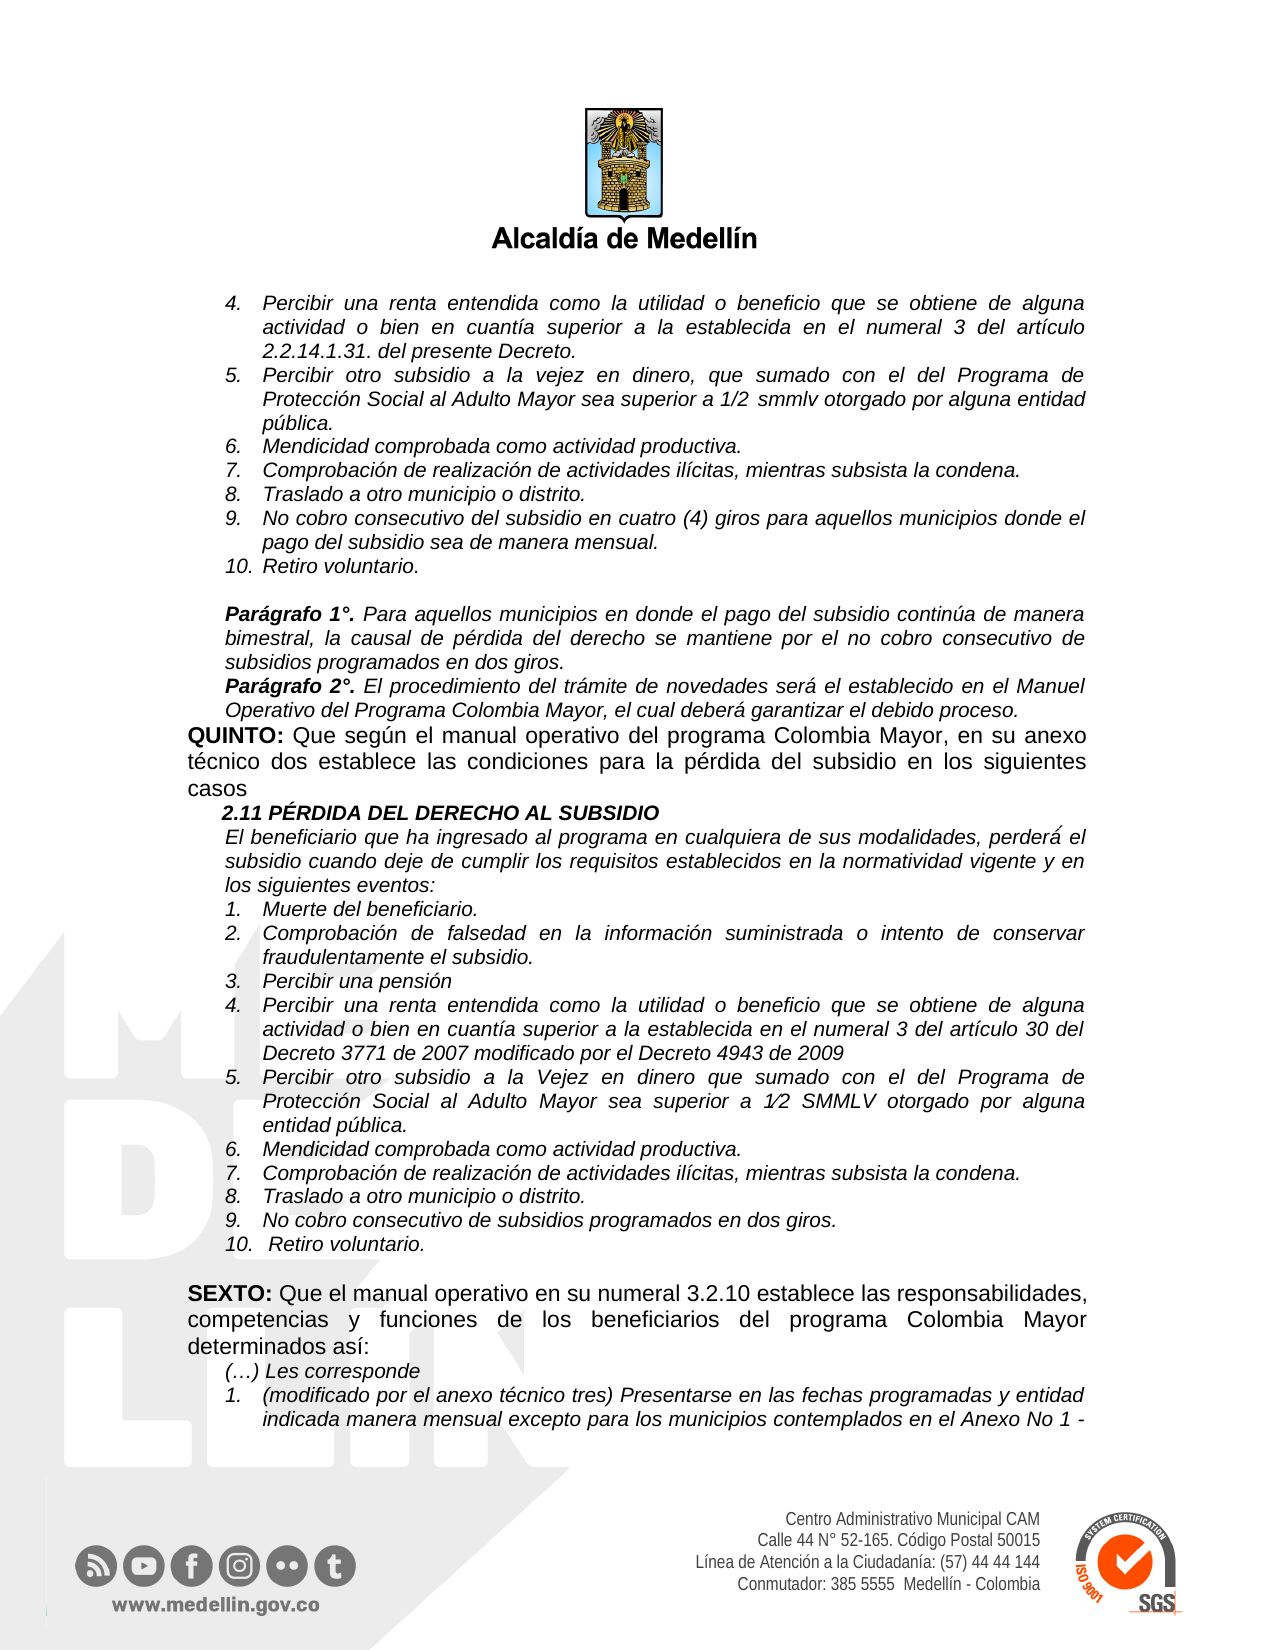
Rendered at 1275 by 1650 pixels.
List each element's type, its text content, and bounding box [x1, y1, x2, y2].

list Comprobación de realización de actividades ilícitas, mientras subsista la condena. [225, 1160, 1088, 1184]
list Mendicidad comprobada como actividad productiva. [225, 434, 1088, 458]
text (…) Les corresponde [225, 1359, 1088, 1383]
list No cobro consecutivo de subsidios programados en dos giros. [225, 1208, 1088, 1232]
text Parágrafo 1°. Para aquellos municipios en donde el pago del subsidio continúa de manera bimestral, la causal de pérdida del derecho se mantiene por el no cobro consecutivo de subsidios programados en dos giros. [225, 602, 1088, 674]
text 2.11 PÉRDIDA DEL DERECHO AL SUBSIDIO [187, 801, 1088, 825]
list Traslado a otro municipio o distrito. [225, 1184, 1088, 1208]
list Retiro voluntario. [225, 1232, 1088, 1256]
text Parágrafo 2°. El procedimiento del trámite de novedades será el establecido en el Manuel Operativo del Programa Colombia Mayor, el cual deberá garantizar el debido proceso. [225, 674, 1088, 722]
text SEXTO: Que el manual operativo en su numeral 3.2.10 establece las responsabilidades, competencias y funciones de los beneficiarios del programa Colombia Mayor determinados así: [187, 1280, 1088, 1359]
picture [0, 0, 1271, 1650]
list Percibir otro subsidio a la Vejez en dinero que sumado con el del Programa de Protección Social al Adulto Mayor sea superior a 1⁄2 SMMLV otorgado por alguna entidad pública. [225, 1064, 1088, 1136]
list No cobro consecutivo del subsidio en cuatro (4) giros para aquellos municipios donde el pago del subsidio sea de manera mensual. [225, 506, 1088, 554]
list Percibir una renta entendida como la utilidad o beneficio que se obtiene de alguna actividad o bien en cuantía superior a la establecida en el numeral 3 del artículo 2.2.14.1.31. del presente Decreto. [225, 291, 1088, 362]
list Percibir una pensión [225, 969, 1088, 993]
list Traslado a otro municipio o distrito. [225, 482, 1088, 506]
list Retiro voluntario. [225, 554, 1088, 578]
text QUINTO: Que según el manual operativo del programa Colombia Mayor, en su anexo técnico dos establece las condiciones para la pérdida del subsidio en los siguientes casos [187, 722, 1088, 801]
list Percibir una renta entendida como la utilidad o beneficio que se obtiene de alguna actividad o bien en cuantía superior a la establecida en el numeral 3 del artículo 30 del Decreto 3771 de 2007 modificado por el Decreto 4943 de 2009 [225, 993, 1088, 1064]
list Comprobación de realización de actividades ilícitas, mientras subsista la condena. [225, 458, 1088, 482]
list Mendicidad comprobada como actividad productiva. [225, 1136, 1088, 1160]
list Muerte del beneficiario. [225, 897, 1088, 921]
list Comprobación de falsedad en la información suministrada o intento de conservar fraudulentamente el subsidio. [225, 921, 1088, 969]
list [225, 1383, 1088, 1431]
text El beneficiario que ha ingresado al programa en cualquiera de sus modalidades, perderá́ el subsidio cuando deje de cumplir los requisitos establecidos en la normatividad vigente y en los siguientes eventos: [225, 825, 1088, 897]
list Percibir otro subsidio a la vejez en dinero, que sumado con el del Programa de Protección Social al Adulto Mayor sea superior a 1/2 smmlv otorgado por alguna entidad pública. [225, 362, 1088, 434]
